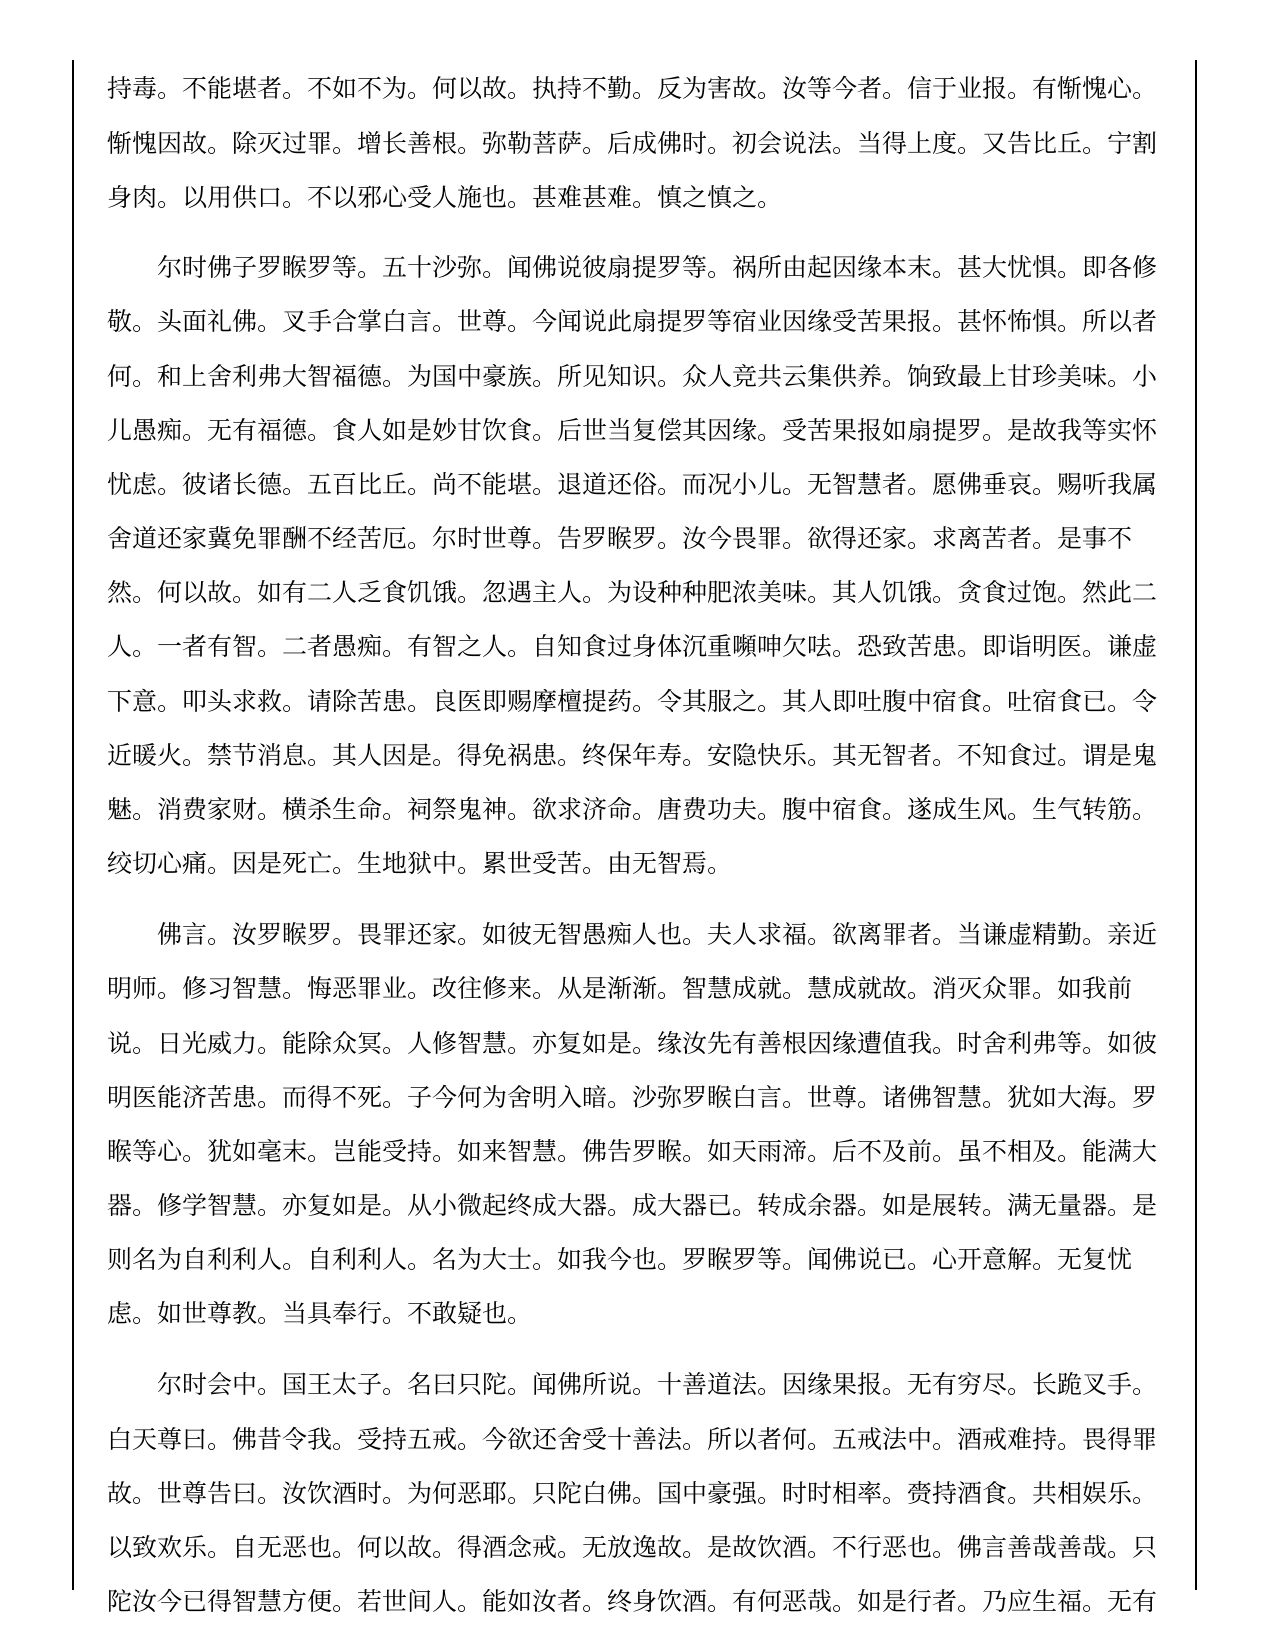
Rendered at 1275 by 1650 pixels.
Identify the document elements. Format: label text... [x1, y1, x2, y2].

text 尔时佛子罗睺罗等。五十沙弥。闻佛说彼扇提罗等。祸所由起因缘本末。甚大忧惧。即各修敬。头面礼佛。叉手合掌白言。世尊。今闻说此扇提罗等宿业因缘受苦果报。甚怀怖惧。所以者何。和上舍利弗大智福德。为国中豪族。所见知识。众人竞共云集供养。饷致最上甘珍美味。小儿愚痴。无有福德。食人如是妙甘饮食。后世当复偿其因缘。受苦果报如扇提罗。是故我等实怀忧虑。彼诸长德。五百比丘。尚不能堪。退道还俗。而况小儿。无智慧者。愿佛垂哀。赐听我属舍道还家冀免罪酬不经苦厄。尔时世尊。告罗睺罗。汝今畏罪。欲得还家。求离苦者。是事不 然。何以故。如有二人乏食饥饿。忽遇主人。为设种种肥浓美味。其人饥饿。贪食过饱。然此二人。一者有智。二者愚痴。有智之人。自知食过身体沉重嚬呻欠呿。恐致苦患。即诣明医。谦虚下意。叩头求救。请除苦患。良医即赐摩檀提药。令其服之。其人即吐腹中宿食。吐宿食已。令近暖火。禁节消息。其人因是。得免祸患。终保年寿。安隐快乐。其无智者。不知食过。谓是鬼魅。消费家财。横杀生命。祠祭鬼神。欲求济命。唐费功夫。腹中宿食。遂成生风。生气转筋。绞切心痛。因是死亡。生地狱中。累世受苦。由无智焉。 [107, 248, 1159, 880]
text 佛言。汝罗睺罗。畏罪还家。如彼无智愚痴人也。夫人求福。欲离罪者。当谦虚精勤。亲近明师。修习智慧。悔恶罪业。改往修来。从是渐渐。智慧成就。慧成就故。消灭众罪。如我前 说。日光威力。能除众冥。人修智慧。亦复如是。缘汝先有善根因缘遭值我。时舍利弗等。如彼明医能济苦患。而得不死。子今何为舍明入暗。沙弥罗睺白言。世尊。诸佛智慧。犹如大海。罗睺等心。犹如毫末。岂能受持。如来智慧。佛告罗睺。如天雨渧。后不及前。虽不相及。能满大器。修学智慧。亦复如是。从小微起终成大器。成大器已。转成余器。如是展转。满无量器。是则名为自利利人。自利利人。名为大士。如我今也。罗睺罗等。闻佛说已。心开意解。无复忧 虑。如世尊教。当具奉行。不敢疑也。 [107, 915, 1159, 1330]
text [107, 1365, 1159, 1618]
text 持毒。不能堪者。不如不为。何以故。执持不勤。反为害故。汝等今者。信于业报。有惭愧心。惭愧因故。除灭过罪。增长善根。弥勒菩萨。后成佛时。初会说法。当得上度。又告比丘。宁割身肉。以用供口。不以邪心受人施也。甚难甚难。慎之慎之。 [107, 69, 1159, 213]
